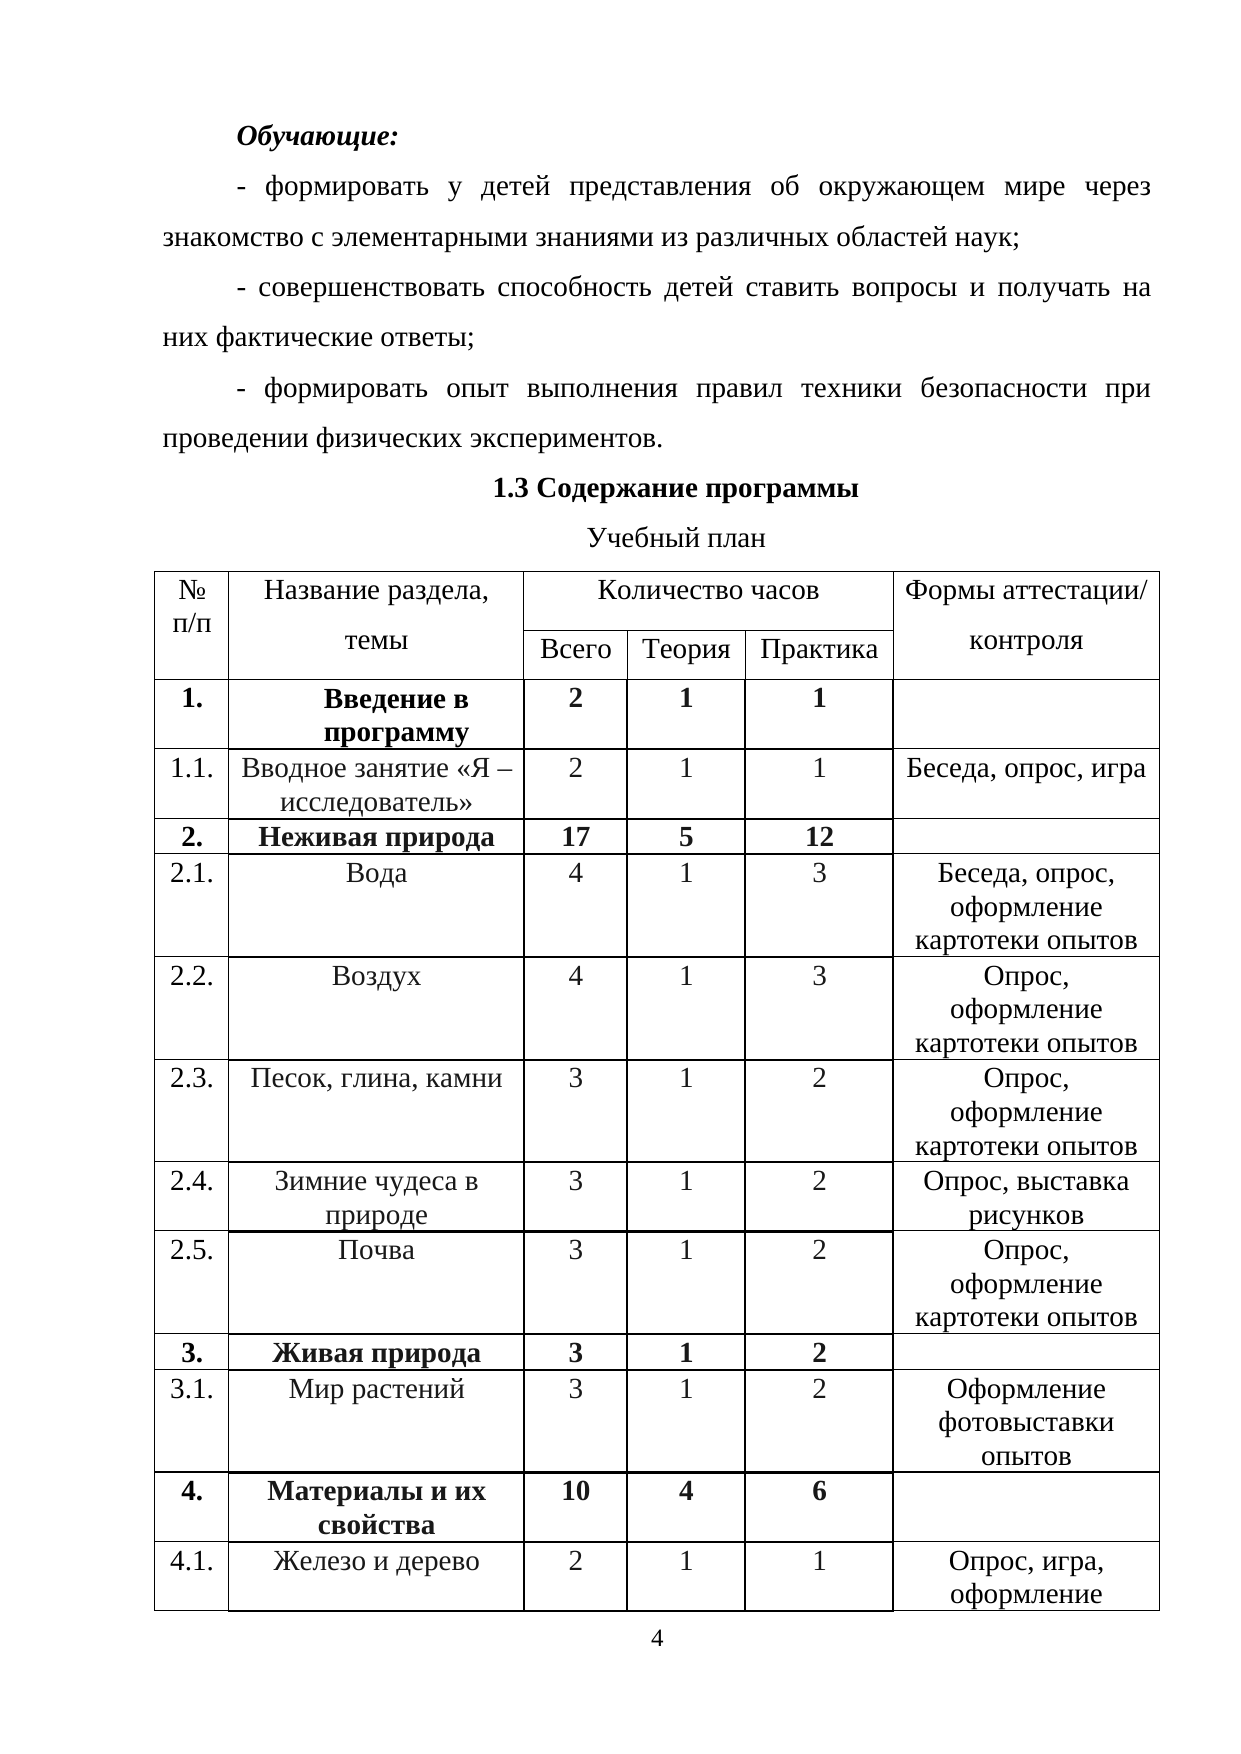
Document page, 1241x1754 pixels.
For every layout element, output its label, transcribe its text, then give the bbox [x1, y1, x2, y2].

table_cell 3.1. [155, 1370, 228, 1471]
table_cell Вводное занятие «Я – исследователь» [229, 750, 523, 817]
table_cell 2 [746, 1061, 892, 1161]
table_cell 4 [525, 855, 626, 956]
table_cell Опрос, оформление картотеки опытов [894, 1060, 1159, 1161]
table_cell Воздух [229, 958, 523, 1058]
table_cell Беседа, опрос, оформление картотеки опытов [894, 854, 1159, 956]
table_cell 3 [525, 1233, 626, 1333]
table_cell 2.4. [155, 1162, 228, 1230]
table_cell 12 [746, 820, 892, 853]
text - формировать у детей представления об окружающем мире через знакомство с элементарными знаниями из различных областей наук; [162, 168, 1152, 252]
table_cell 2.3. [155, 1060, 228, 1161]
table_cell [894, 680, 1159, 748]
table_cell 2 [525, 1543, 626, 1610]
table_cell Всего [524, 631, 627, 679]
table_cell 4 [628, 1474, 744, 1541]
table_cell Теория [628, 631, 745, 679]
table_cell 10 [525, 1474, 626, 1541]
table_cell 2.2. [155, 957, 228, 1058]
text - совершенствовать способность детей ставить вопросы и получать на них фактические ответы; [162, 269, 1152, 353]
table_cell [894, 819, 1159, 853]
table_cell 3 [746, 958, 892, 1058]
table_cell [894, 1542, 1159, 1610]
table_cell 1 [746, 680, 892, 748]
table_cell 2 [525, 680, 626, 748]
table_cell Введение в программу [229, 680, 523, 748]
table_cell 1 [746, 750, 892, 817]
table_cell 2 [746, 1335, 892, 1369]
table_cell 6 [746, 1474, 892, 1541]
table_header Формы аттестации/ контроля [894, 572, 1159, 679]
table_cell 5 [628, 820, 744, 853]
text Учебный план [200, 521, 1152, 554]
table_cell Опрос, выставка рисунков [894, 1162, 1159, 1230]
table_cell Опрос, оформление картотеки опытов [894, 1231, 1159, 1333]
table_cell Живая природа [229, 1335, 523, 1369]
table_cell 2. [155, 819, 228, 853]
table_cell [894, 1334, 1159, 1369]
table_cell 1 [628, 1543, 744, 1610]
table_cell Вода [229, 855, 523, 956]
table_cell 1 [746, 1543, 892, 1610]
table_header № п/п [155, 572, 228, 679]
table_cell 1 [628, 750, 744, 817]
table_cell Материалы и их свойства [229, 1474, 523, 1541]
table_cell 1 [628, 1061, 744, 1161]
table_cell 2.1. [155, 854, 228, 956]
table_cell Неживая природа [229, 820, 523, 853]
table_cell 2 [525, 750, 626, 817]
table_header Количество часов [524, 572, 893, 630]
table_cell 1. [155, 680, 228, 748]
text 1.3 Содержание программы [200, 470, 1152, 504]
table_cell Опрос, оформление картотеки опытов [894, 957, 1159, 1058]
text Обучающие: [162, 118, 1152, 152]
table_cell Почва [229, 1233, 523, 1333]
table_cell 3. [155, 1334, 228, 1369]
table_cell Зимние чудеса в природе [229, 1163, 523, 1230]
table_cell 2 [746, 1233, 892, 1333]
table_cell 1.1. [155, 749, 228, 817]
table_cell 3 [525, 1061, 626, 1161]
table_cell Беседа, опрос, игра [894, 749, 1159, 817]
table_cell 1 [628, 1163, 744, 1230]
table_cell 1 [628, 855, 744, 956]
table_cell 4.1. [155, 1542, 228, 1610]
table_cell 17 [525, 820, 626, 853]
table_cell 2.5. [155, 1231, 228, 1333]
table_cell 3 [525, 1163, 626, 1230]
table_cell Песок, глина, камни [229, 1061, 523, 1161]
table_cell 2 [746, 1371, 892, 1471]
table_cell 1 [628, 1233, 744, 1333]
table_cell Железо и дерево [229, 1543, 523, 1610]
table_cell 4. [155, 1473, 228, 1541]
table_header Название раздела, темы [229, 572, 523, 679]
table_cell 3 [525, 1335, 626, 1369]
text - формировать опыт выполнения правил техники безопасности при проведении физических экспериментов. [162, 370, 1152, 453]
table_cell 2 [746, 1163, 892, 1230]
table_cell 3 [525, 1371, 626, 1471]
table_cell 1 [628, 958, 744, 1058]
table_cell Мир растений [229, 1371, 523, 1471]
table_cell 3 [746, 855, 892, 956]
table_cell Оформление фотовыставки опытов [894, 1370, 1159, 1471]
table_cell 1 [628, 1371, 744, 1471]
table_cell [894, 1473, 1159, 1541]
table_cell Практика [746, 631, 893, 679]
table_cell 4 [525, 958, 626, 1058]
table_cell 1 [628, 680, 744, 748]
table_cell 1 [628, 1335, 744, 1369]
